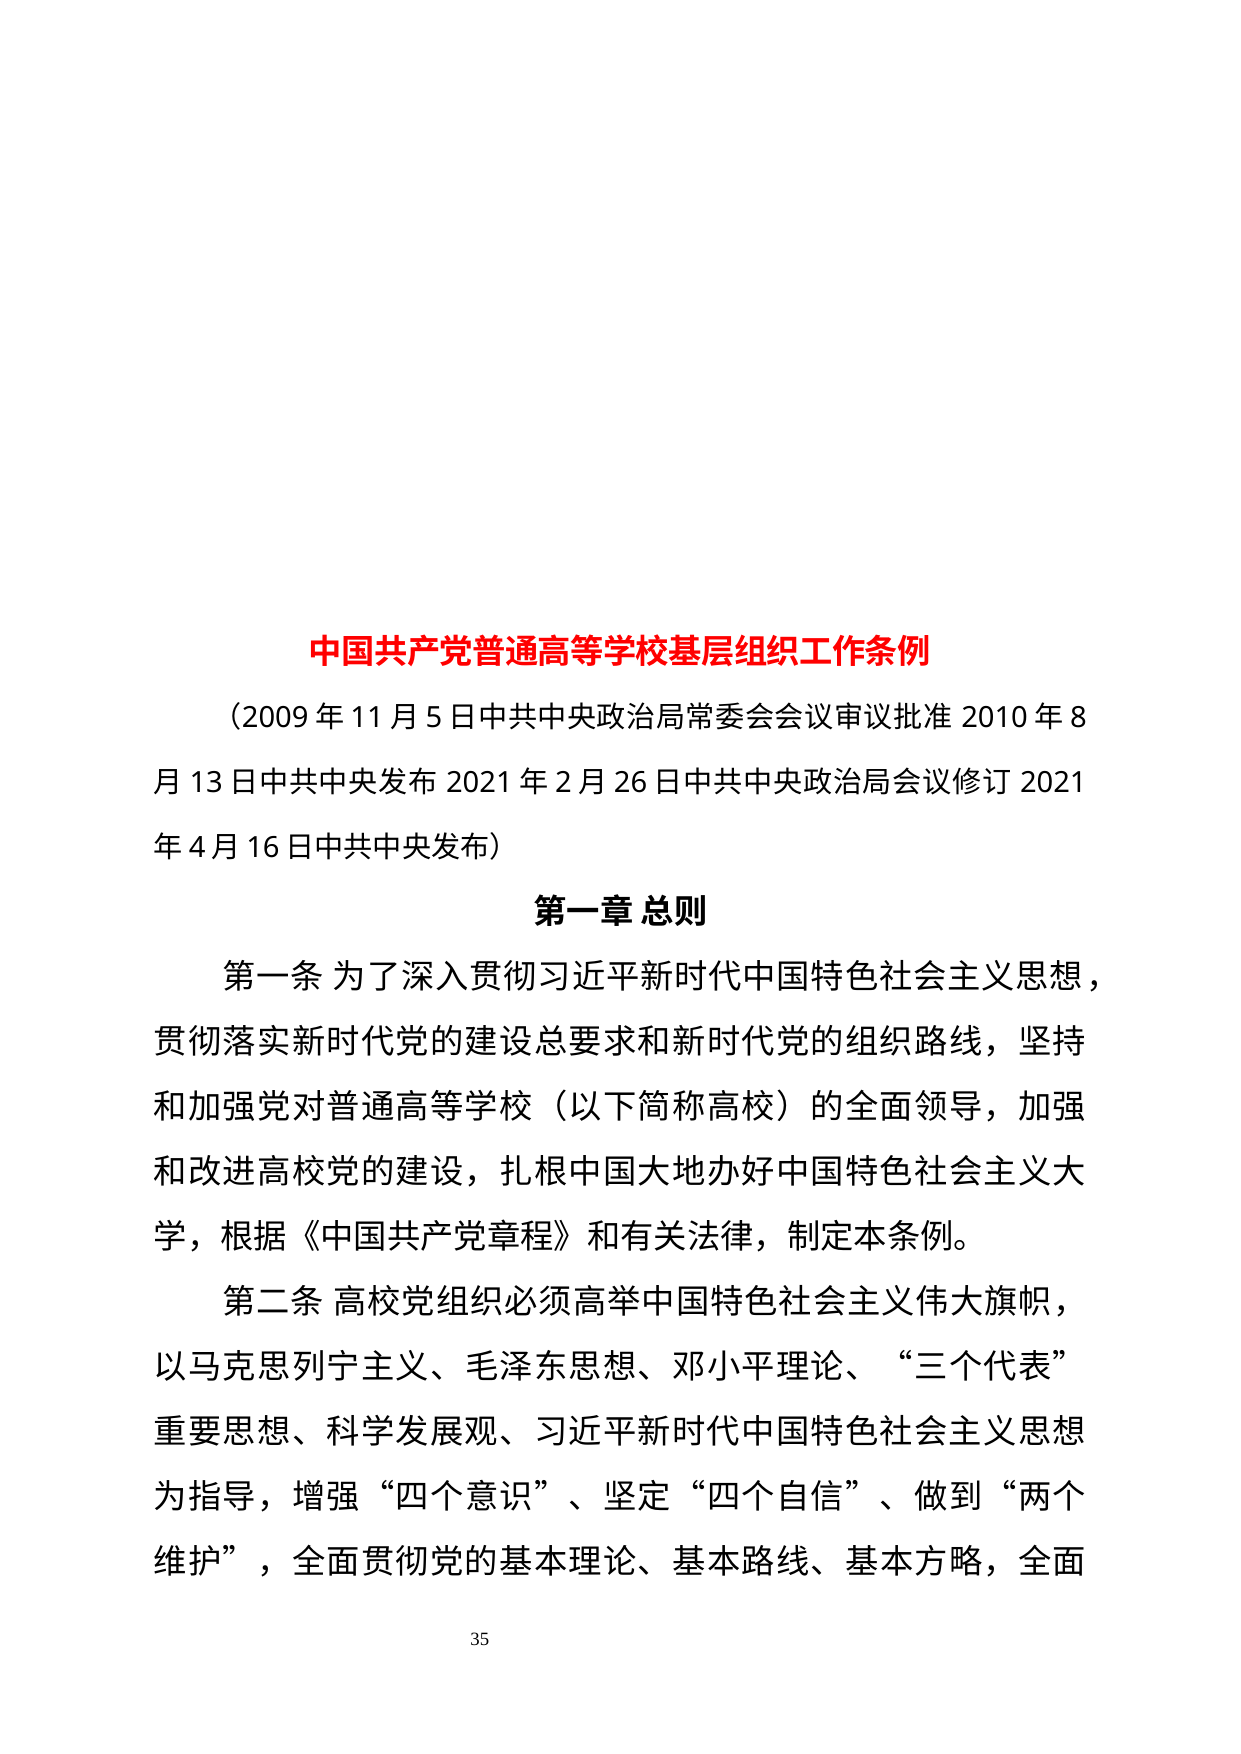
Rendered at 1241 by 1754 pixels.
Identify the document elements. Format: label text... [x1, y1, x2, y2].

text （2009年11月5日中共中央政治局常委会会议审议批准 2010年8月13日中共中央发布 2021年2月26日中共中央政治局会议修订 2021年4月16日中共中央发布） [153, 682, 1087, 877]
text 第一条 为了深入贯彻习近平新时代中国特色社会主义思想，贯彻落实新时代党的建设总要求和新时代党的组织路线，坚持和加强党对普通高等学校（以下简称高校）的全面领导，加强和改进高校党的建设，扎根中国大地办好中国特色社会主义大学，根据《中国共产党章程》和有关法律，制定本条例。 [153, 942, 1087, 1267]
subtitle 中国共产党普通高等学校基层组织工作条例 [153, 617, 1087, 682]
text 第一章 总则 [153, 877, 1087, 942]
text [153, 1267, 1087, 1592]
